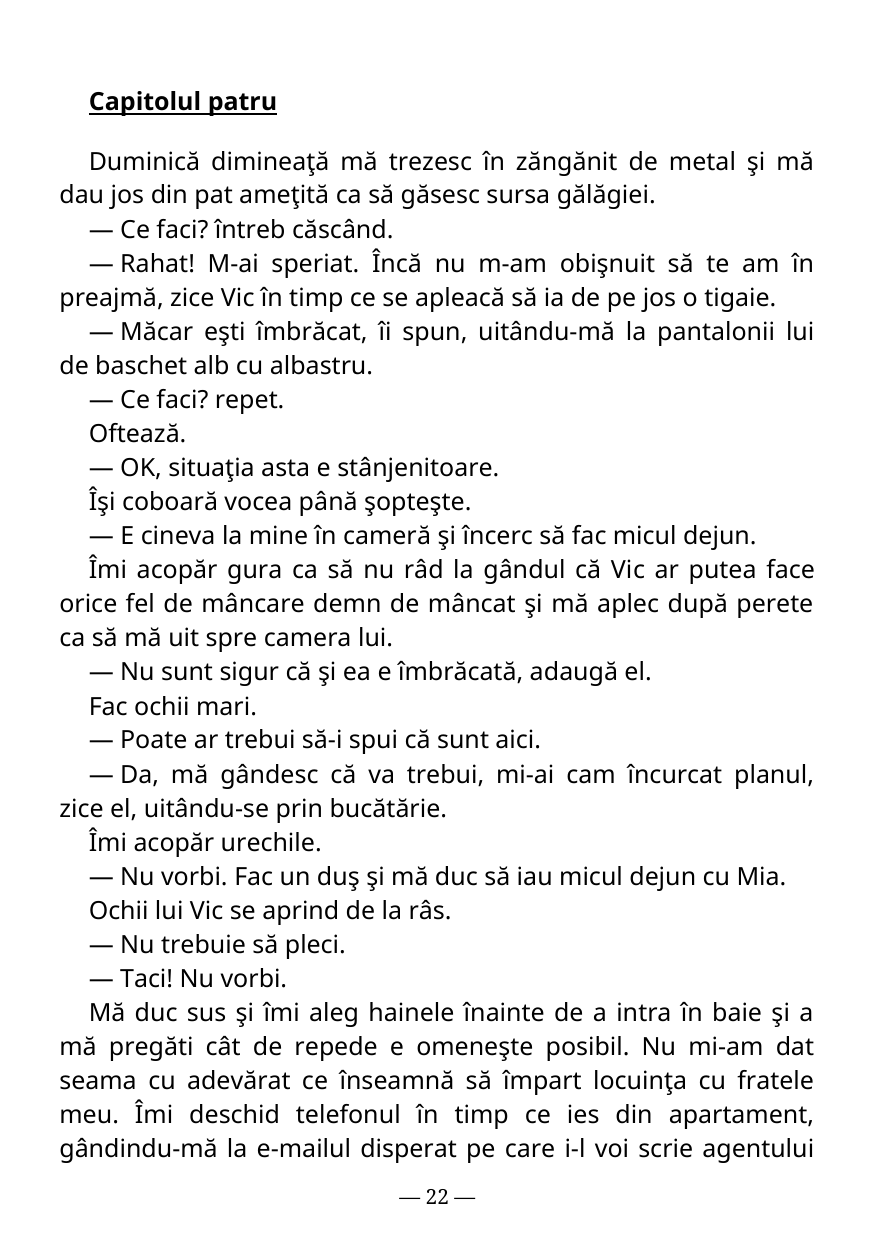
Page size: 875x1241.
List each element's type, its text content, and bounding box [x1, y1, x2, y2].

text — Poate ar trebui să-i spui că sunt aici. [59, 722, 815, 756]
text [59, 995, 815, 1165]
subtitle Capitolul patru [59, 84, 815, 118]
text Îmi acopăr urechile. [59, 824, 815, 858]
text Îmi acopăr gura ca să nu râd la gândul că Vic ar putea face orice fel de mâncare demn de mâncat şi mă aplec după perete ca să mă uit spre camera lui. [59, 552, 815, 654]
text Îşi coboară vocea până şopteşte. [59, 484, 815, 518]
text — Da, mă gândesc că va trebui, mi-ai cam încurcat planul, zice el, uitându-se prin bucătărie. [59, 756, 815, 824]
text — Taci! Nu vorbi. [59, 961, 815, 995]
text — Ce faci? întreb căscând. [59, 211, 815, 245]
text — E cineva la mine în cameră şi încerc să fac micul dejun. [59, 518, 815, 552]
text Duminică dimineaţă mă trezesc în zăngănit de metal şi mă dau jos din pat ameţită ca să găsesc sursa gălăgiei. [59, 143, 815, 211]
text — Rahat! M-ai speriat. Încă nu m-am obişnuit să te am în preajmă, zice Vic în timp ce se apleacă să ia de pe jos o tigaie. [59, 245, 815, 313]
text — Nu vorbi. Fac un duş şi mă duc să iau micul dejun cu Mia. [59, 858, 815, 892]
text — Nu sunt sigur că şi ea e îmbrăcată, adaugă el. [59, 654, 815, 688]
text — Ce faci? repet. [59, 382, 815, 416]
text — Nu trebuie să pleci. [59, 927, 815, 961]
text Oftează. [59, 416, 815, 450]
text — OK, situaţia asta e stânjenitoare. [59, 450, 815, 484]
text Fac ochii mari. [59, 688, 815, 722]
text Ochii lui Vic se aprind de la râs. [59, 892, 815, 927]
text — Măcar eşti îmbrăcat, îi spun, uitându-mă la pantalonii lui de baschet alb cu albastru. [59, 313, 815, 382]
